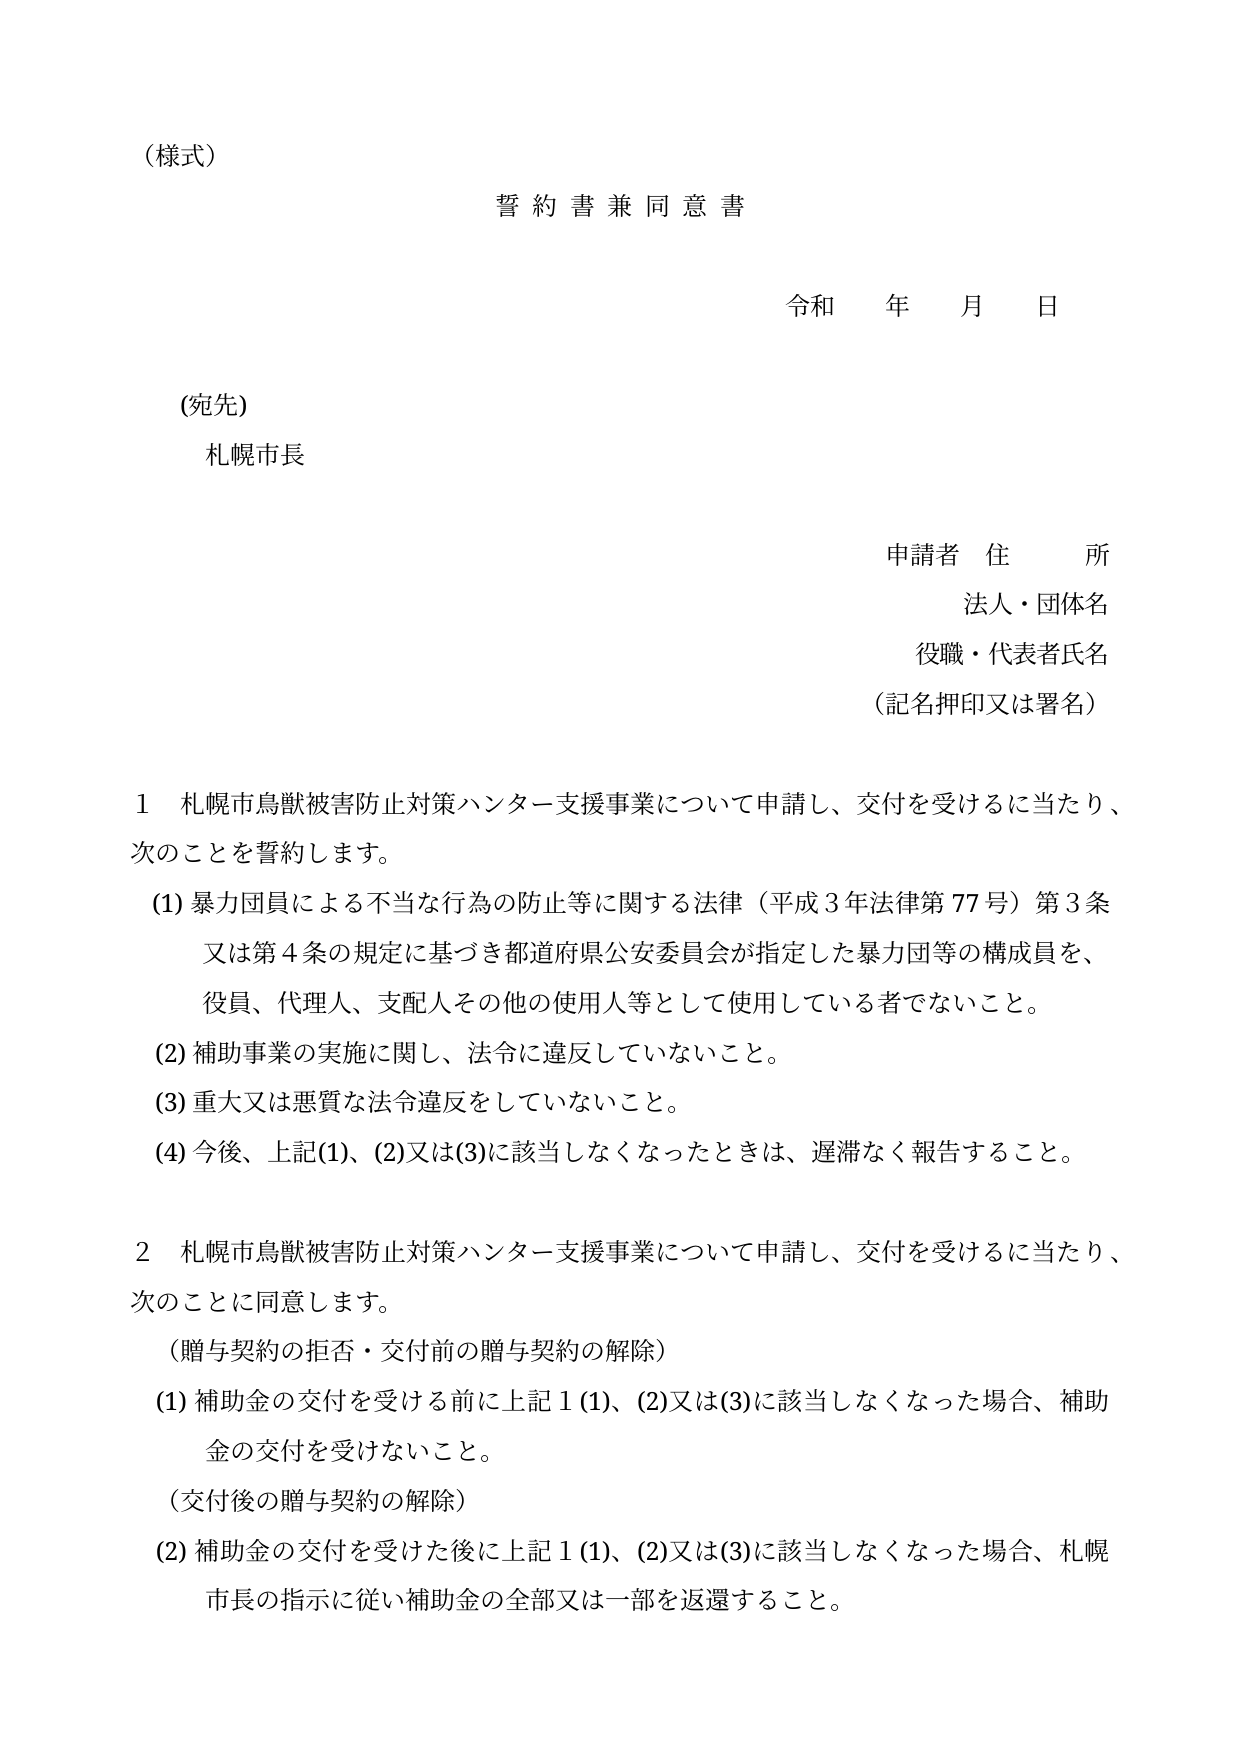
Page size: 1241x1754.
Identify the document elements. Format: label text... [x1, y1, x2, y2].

text 誓約書兼同意書 [130, 180, 1110, 230]
text 札幌市長 [130, 429, 1110, 479]
text (宛先) [130, 379, 1110, 429]
text ２ 札幌市鳥獣被害防止対策ハンター支援事業について申請し、交付を受けるに当たり、次のことに同意します。 [130, 1226, 1110, 1325]
text 令和 年 月 日 [130, 279, 1060, 329]
text 法人・団体名 [130, 578, 1110, 628]
text (1) 補助金の交付を受ける前に上記１(1)、(2)又は(3)に該当しなくなった場合、補助金の交付を受けないこと。 [130, 1375, 1110, 1474]
text （贈与契約の拒否・交付前の贈与契約の解除） [130, 1325, 1110, 1375]
text （様式） [130, 130, 1110, 180]
text （記名押印又は署名） [130, 678, 1110, 728]
text (1) 暴力団員による不当な行為の防止等に関する法律（平成３年法律第77号）第３条又は第４条の規定に基づき都道府県公安委員会が指定した暴力団等の構成員を、役員、代理人、支配人その他の使用人等として使用している者でないこと。 [152, 877, 1110, 1026]
text (3) 重大又は悪質な法令違反をしていないこと。 [130, 1076, 1110, 1126]
text (2) 補助金の交付を受けた後に上記１(1)、(2)又は(3)に該当しなくなった場合、札幌市長の指示に従い補助金の全部又は一部を返還すること。 [130, 1524, 1110, 1624]
text １ 札幌市鳥獣被害防止対策ハンター支援事業について申請し、交付を受けるに当たり、次のことを誓約します。 [130, 777, 1110, 877]
text (2) 補助事業の実施に関し、法令に違反していないこと。 [130, 1026, 1110, 1076]
text 役職・代表者氏名 [130, 628, 1110, 678]
text (4) 今後、上記(1)、(2)又は(3)に該当しなくなったときは、遅滞なく報告すること。 [130, 1126, 1110, 1176]
text 申請者 住 所 [130, 528, 1110, 578]
text （交付後の贈与契約の解除） [130, 1474, 1110, 1524]
